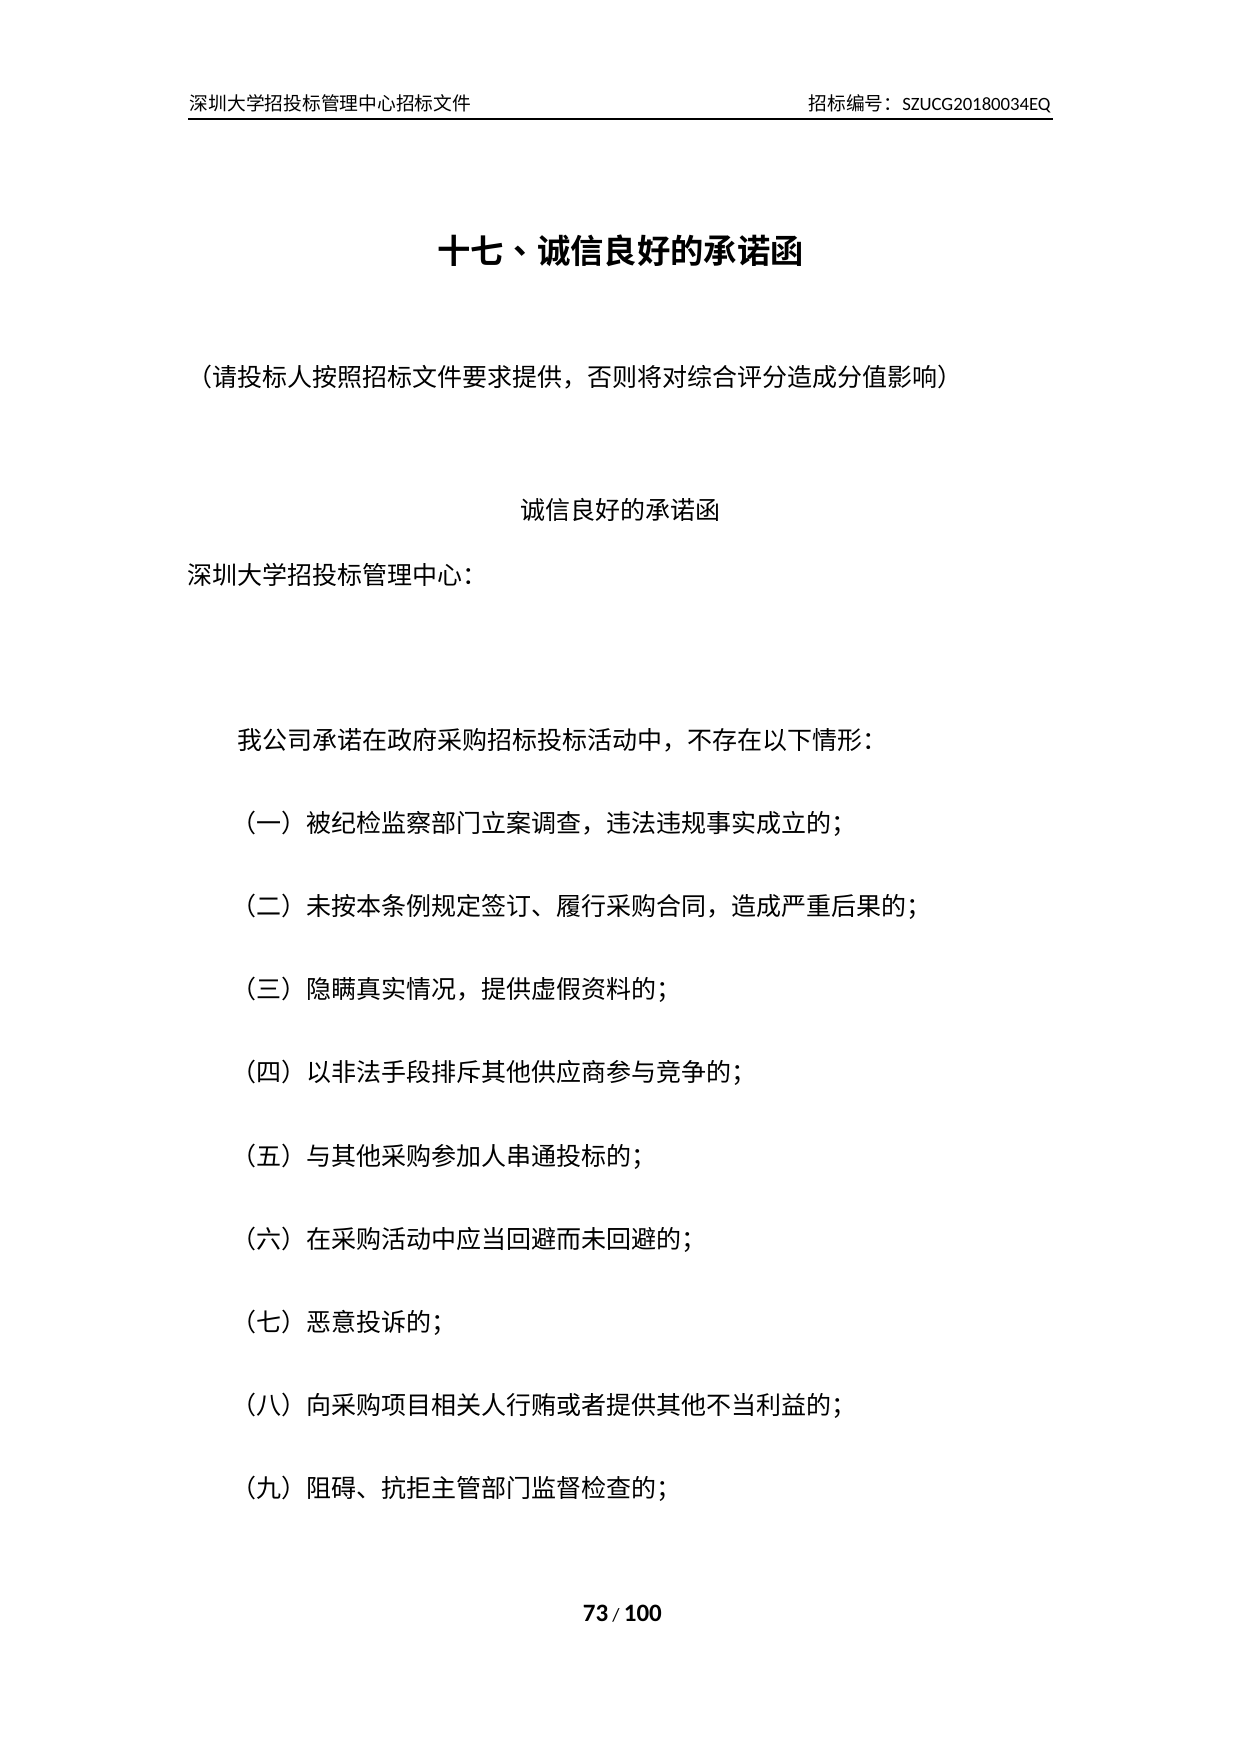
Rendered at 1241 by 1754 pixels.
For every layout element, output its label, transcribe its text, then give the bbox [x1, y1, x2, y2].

text （六）在采购活动中应当回避而未回避的； [231, 1205, 1053, 1270]
text 我公司承诺在政府采购招标投标活动中，不存在以下情形： [187, 706, 1053, 771]
text （九）阻碍、抗拒主管部门监督检查的； [231, 1454, 1053, 1519]
text （请投标人按照招标文件要求提供，否则将对综合评分造成分值影响） [187, 343, 1053, 408]
text （八）向采购项目相关人行贿或者提供其他不当利益的； [231, 1371, 1053, 1436]
text （二）未按本条例规定签订、履行采购合同，造成严重后果的； [231, 872, 1053, 937]
text （一）被纪检监察部门立案调查，违法违规事实成立的； [231, 789, 1053, 854]
text 深圳大学招投标管理中心： [187, 541, 1053, 606]
text （四）以非法手段排斥其他供应商参与竞争的； [231, 1038, 1053, 1103]
text （三）隐瞒真实情况，提供虚假资料的； [231, 955, 1053, 1020]
text 诚信良好的承诺函 [187, 476, 1053, 541]
text （七）恶意投诉的； [231, 1288, 1053, 1353]
subtitle 十七、诚信良好的承诺函 [187, 218, 1053, 283]
text （五）与其他采购参加人串通投标的； [231, 1122, 1053, 1187]
